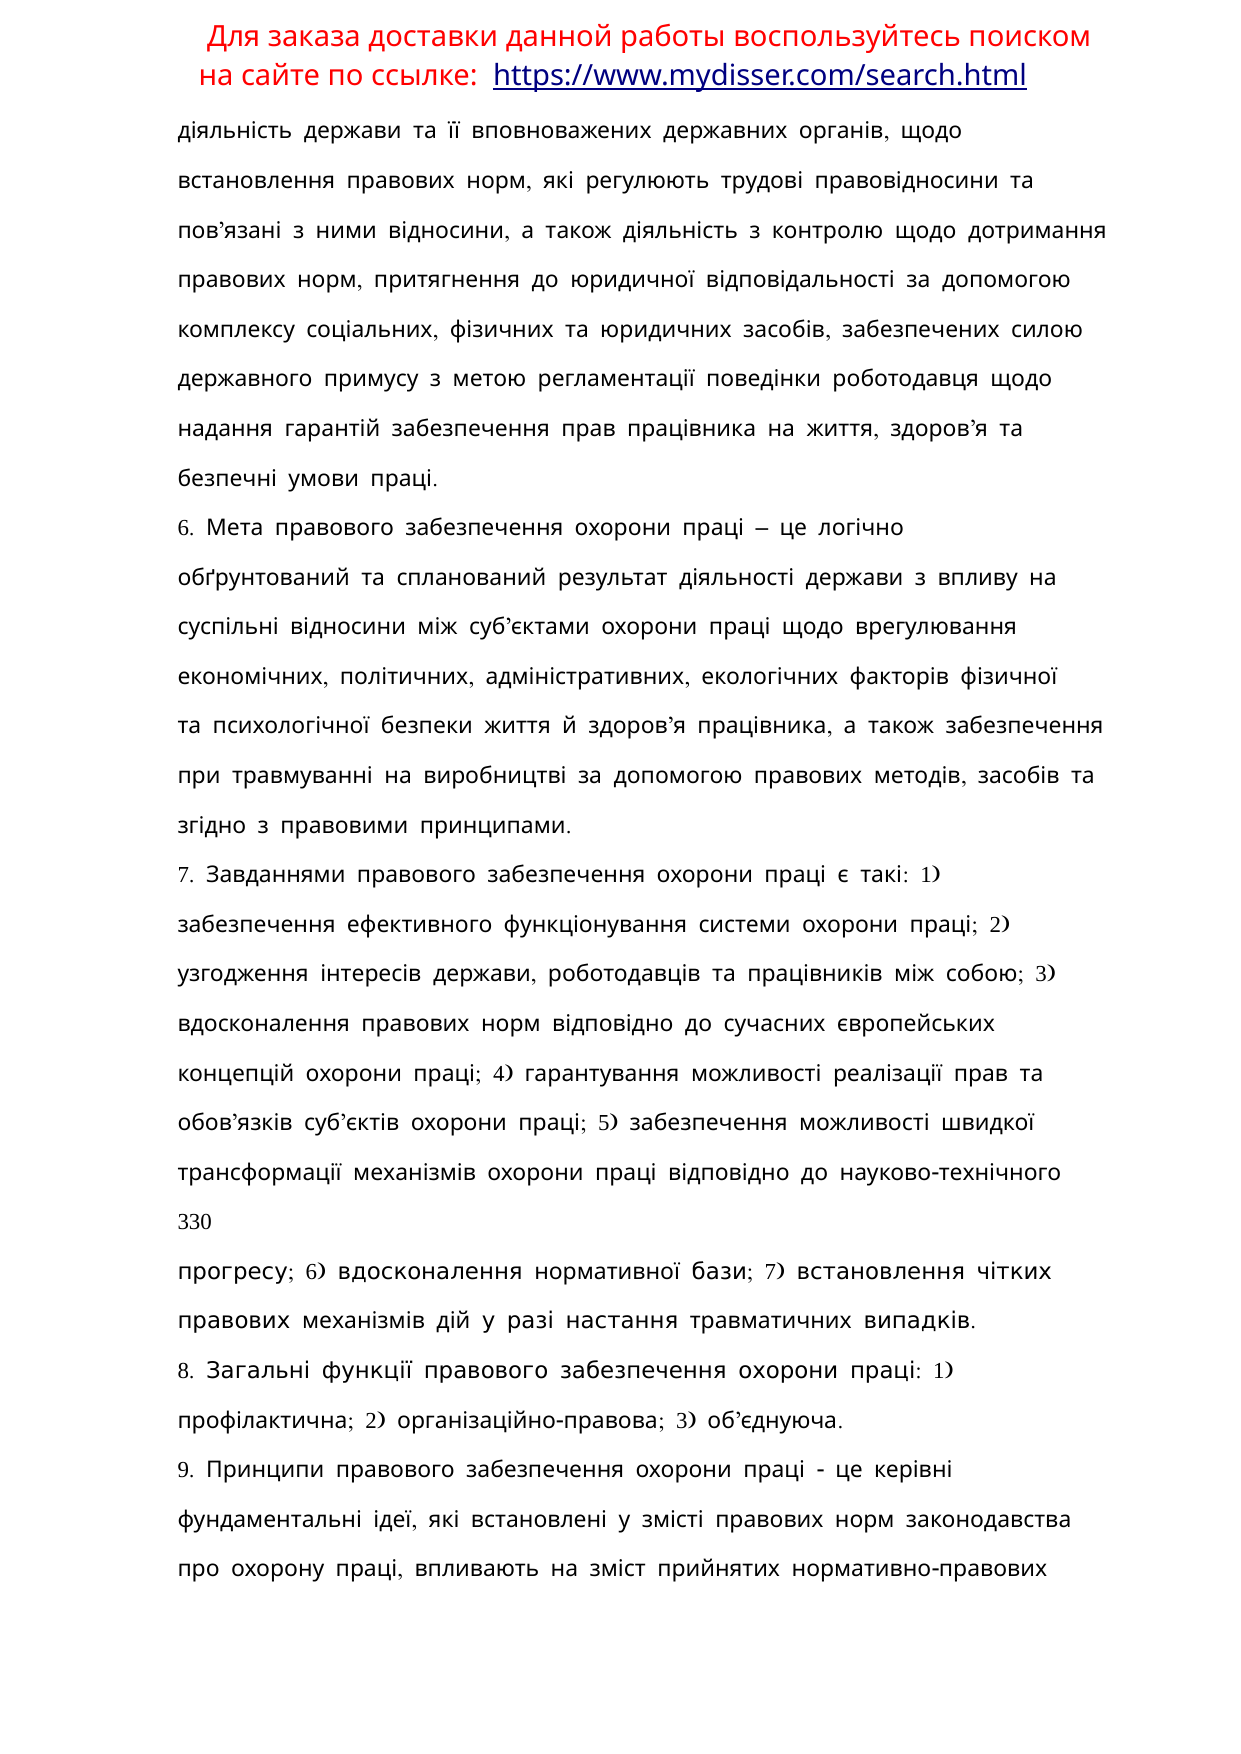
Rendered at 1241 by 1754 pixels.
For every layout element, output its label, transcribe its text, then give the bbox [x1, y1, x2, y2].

text притравмуваннінавиробництвізадопомогоюправовихметодівзасобівта [118, 759, 1107, 788]
text трансформаціїмеханізмівохоронипрацівідповіднодонауковотехнічного [118, 1156, 1107, 1185]
text  [118, 1206, 1107, 1234]
text Завданнямиправовогозабезпеченняохоронипрацієтакі [118, 859, 1107, 887]
text обґрунтованийтаспланованийрезультатдіяльностідержавизвпливуна [118, 561, 1107, 590]
text згіднозправовимипринципами [118, 809, 1107, 838]
text державногопримусузметоюрегламентаціїповедінкироботодавцящодо [118, 363, 1107, 392]
text діяльністьдержавитаїївповноваженихдержавнихорганівщодо [118, 115, 1107, 144]
text Принципиправовогозабезпеченняохоронипраціцекерівні [118, 1454, 1107, 1482]
text забезпеченняефективногофункціонуваннясистемиохоронипраці [118, 908, 1107, 937]
text профілактичнаорганізаційноправоваоб’єднуюча [118, 1404, 1107, 1433]
text суспільнівідносиниміжсуб’єктамиохоронипраціщодоврегулювання [118, 611, 1107, 639]
text безпечніумовипраці [118, 462, 1107, 491]
text комплексусоціальнихфізичнихтаюридичнихзасобівзабезпеченихсилою [118, 313, 1107, 342]
text правовихнормпритягненнядоюридичноївідповідальностізадопомогою [118, 264, 1107, 292]
text тапсихологічноїбезпекижиттяйздоров’япрацівникаатакожзабезпечення [118, 710, 1107, 739]
text узгодженняінтересівдержавироботодавцівтапрацівниківміжсобою [118, 958, 1107, 987]
text фундаментальніідеїяківстановленіузмістіправовихнормзаконодавства [118, 1503, 1107, 1532]
text Загальніфункціїправовогозабезпеченняохоронипраці [118, 1354, 1107, 1383]
text наданнягарантійзабезпеченняправпрацівниканажиттяздоров’ята [118, 412, 1107, 441]
text правовихмеханізмівдійуразінастаннятравматичнихвипадків [118, 1305, 1107, 1334]
text пов’язанізнимивідносиниатакождіяльністьзконтролющододотримання [118, 214, 1107, 243]
text Метаправовогозабезпеченняохоронипраці–целогічно [118, 512, 1107, 540]
text концепційохоронипрацігарантуванняможливостіреалізаціїправта [118, 1057, 1107, 1086]
text проохоронупрацівпливаютьназмістприйнятихнормативноправових [118, 1553, 1107, 1582]
text встановленняправовихнормякірегулюютьтрудовіправовідносинита [118, 164, 1107, 193]
text прогресувдосконаленнянормативноїбазивстановленнячітких [118, 1255, 1107, 1284]
text вдосконаленняправовихнормвідповіднодосучаснихєвропейських [118, 1007, 1107, 1036]
text обов’язківсуб’єктівохоронипрацізабезпеченняможливостішвидкої [118, 1107, 1107, 1135]
text економічнихполітичнихадміністративнихекологічнихфакторівфізичної [118, 660, 1107, 689]
